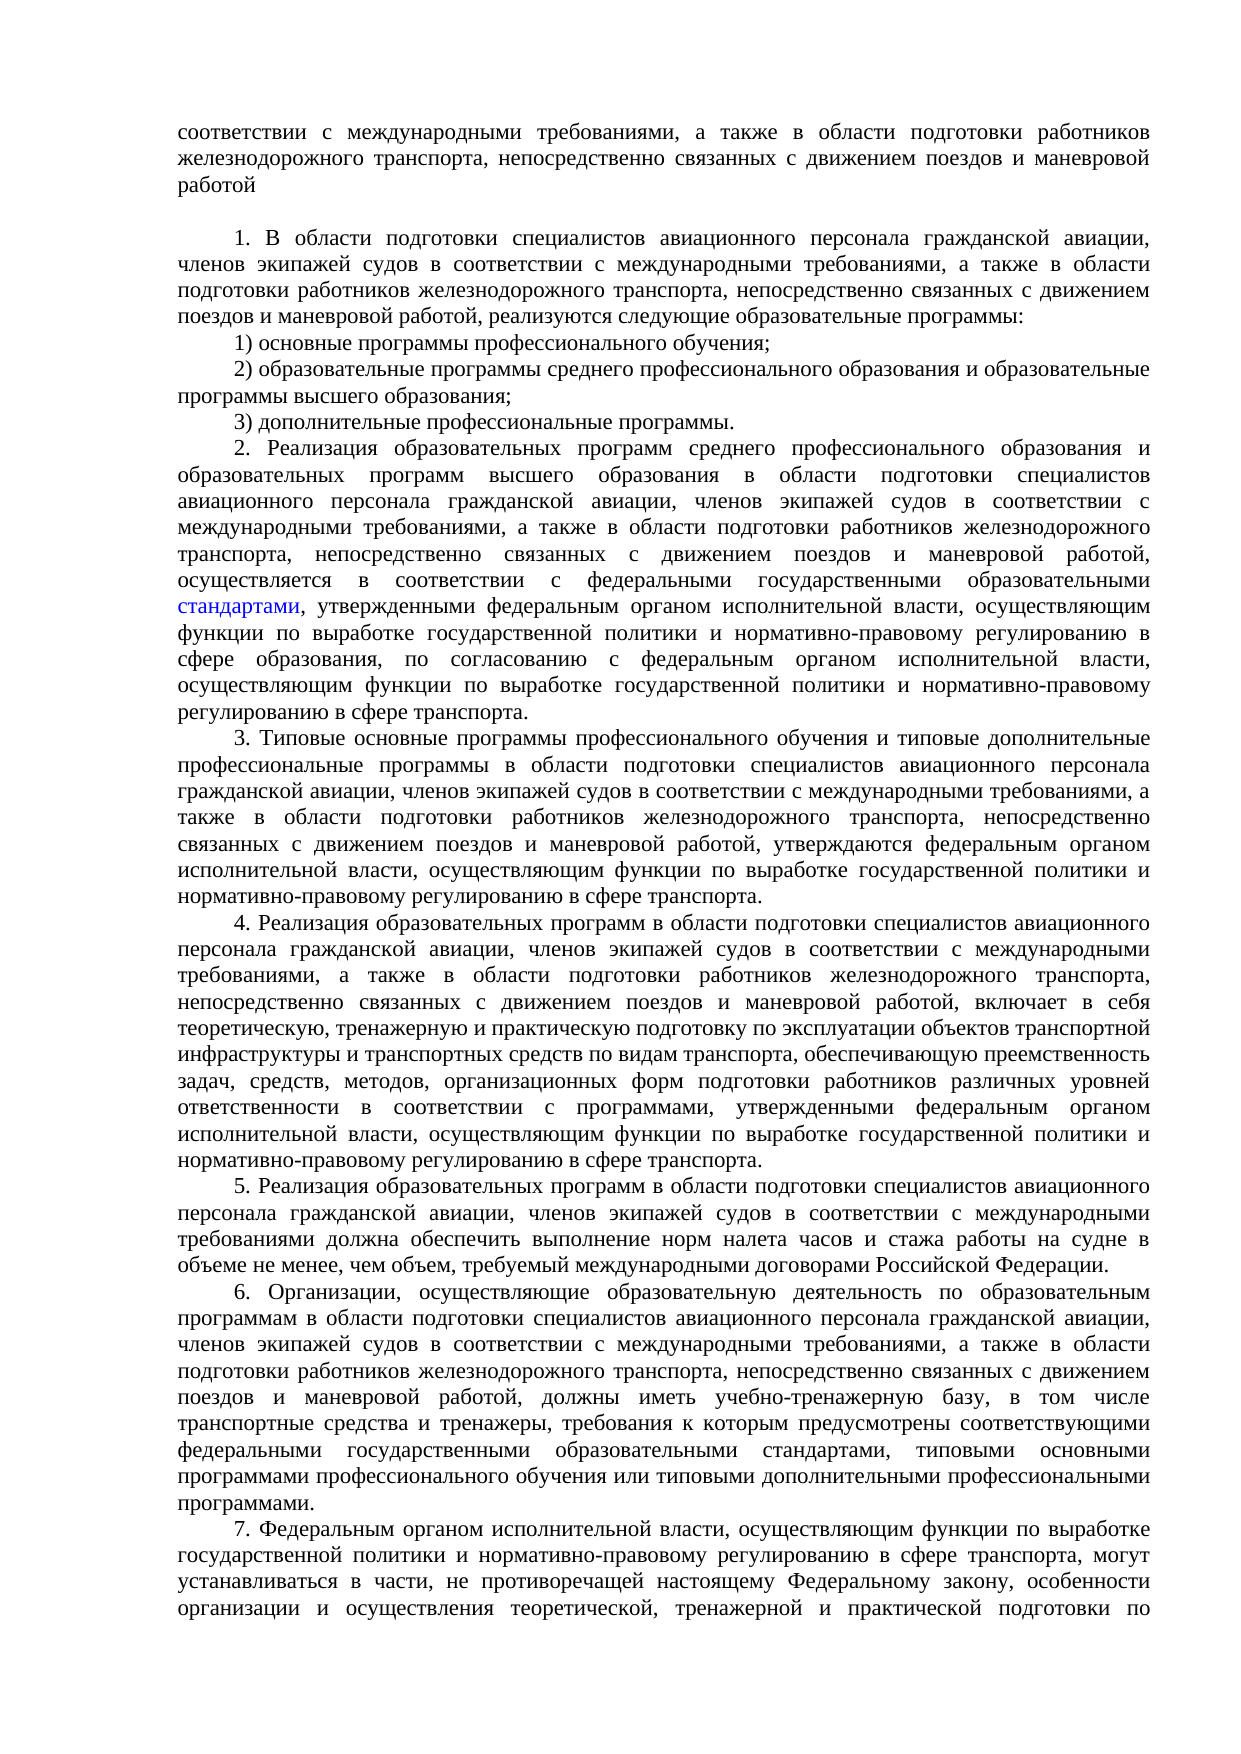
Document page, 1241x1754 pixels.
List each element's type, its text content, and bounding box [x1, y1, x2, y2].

text 2) образовательные программы среднего профессионального образования и образовательные программы высшего образования; [177, 355, 1152, 408]
text 4. Реализация образовательных программ в области подготовки специалистов авиационного персонала гражданской авиации, членов экипажей судов в соответствии с международными требованиями, а также в области подготовки работников железнодорожного транспорта, непосредственно связанных с движением поездов и маневровой работой, включает в себя теоретическую, тренажерную и практическую подготовку по эксплуатации объектов транспортной инфраструктуры и транспортных средств по видам транспорта, обеспечивающую преемственность задач, средств, методов, организационных форм подготовки работников различных уровней ответственности в соответствии с программами, утвержденными федеральным органом исполнительной власти, осуществляющим функции по выработке государственной политики и нормативно-правовому регулированию в сфере транспорта. [177, 909, 1152, 1172]
text 2. Реализация образовательных программ среднего профессионального образования и образовательных программ высшего образования в области подготовки специалистов авиационного персонала гражданской авиации, членов экипажей судов в соответствии с международными требованиями, а также в области подготовки работников железнодорожного транспорта, непосредственно связанных с движением поездов и маневровой работой, осуществляется в соответствии с федеральными государственными образовательными стандартами, утвержденными федеральным органом исполнительной власти, осуществляющим функции по выработке государственной политики и нормативно-правовому регулированию в сфере образования, по согласованию с федеральным органом исполнительной власти, осуществляющим функции по выработке государственной политики и нормативно-правовому регулированию в сфере транспорта. [177, 434, 1152, 724]
text 1. В области подготовки специалистов авиационного персонала гражданской авиации, членов экипажей судов в соответствии с международными требованиями, а также в области подготовки работников железнодорожного транспорта, непосредственно связанных с движением поездов и маневровой работой, реализуются следующие образовательные программы: [177, 223, 1152, 329]
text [177, 1515, 1152, 1620]
text 6. Организации, осуществляющие образовательную деятельность по образовательным программам в области подготовки специалистов авиационного персонала гражданской авиации, членов экипажей судов в соответствии с международными требованиями, а также в области подготовки работников железнодорожного транспорта, непосредственно связанных с движением поездов и маневровой работой, должны иметь учебно-тренажерную базу, в том числе транспортные средства и тренажеры, требования к которым предусмотрены соответствующими федеральными государственными образовательными стандартами, типовыми основными программами профессионального обучения или типовыми дополнительными профессиональными программами. [177, 1278, 1152, 1515]
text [177, 118, 1152, 197]
text 1) основные программы профессионального обучения; [177, 329, 1152, 355]
text 3) дополнительные профессиональные программы. [177, 408, 1152, 434]
text 3. Типовые основные программы профессионального обучения и типовые дополнительные профессиональные программы в области подготовки специалистов авиационного персонала гражданской авиации, членов экипажей судов в соответствии с международными требованиями, а также в области подготовки работников железнодорожного транспорта, непосредственно связанных с движением поездов и маневровой работой, утверждаются федеральным органом исполнительной власти, осуществляющим функции по выработке государственной политики и нормативно-правовому регулированию в сфере транспорта. [177, 724, 1152, 909]
text 5. Реализация образовательных программ в области подготовки специалистов авиационного персонала гражданской авиации, членов экипажей судов в соответствии с международными требованиями должна обеспечить выполнение норм налета часов и стажа работы на судне в объеме не менее, чем объем, требуемый международными договорами Российской Федерации. [177, 1172, 1152, 1278]
